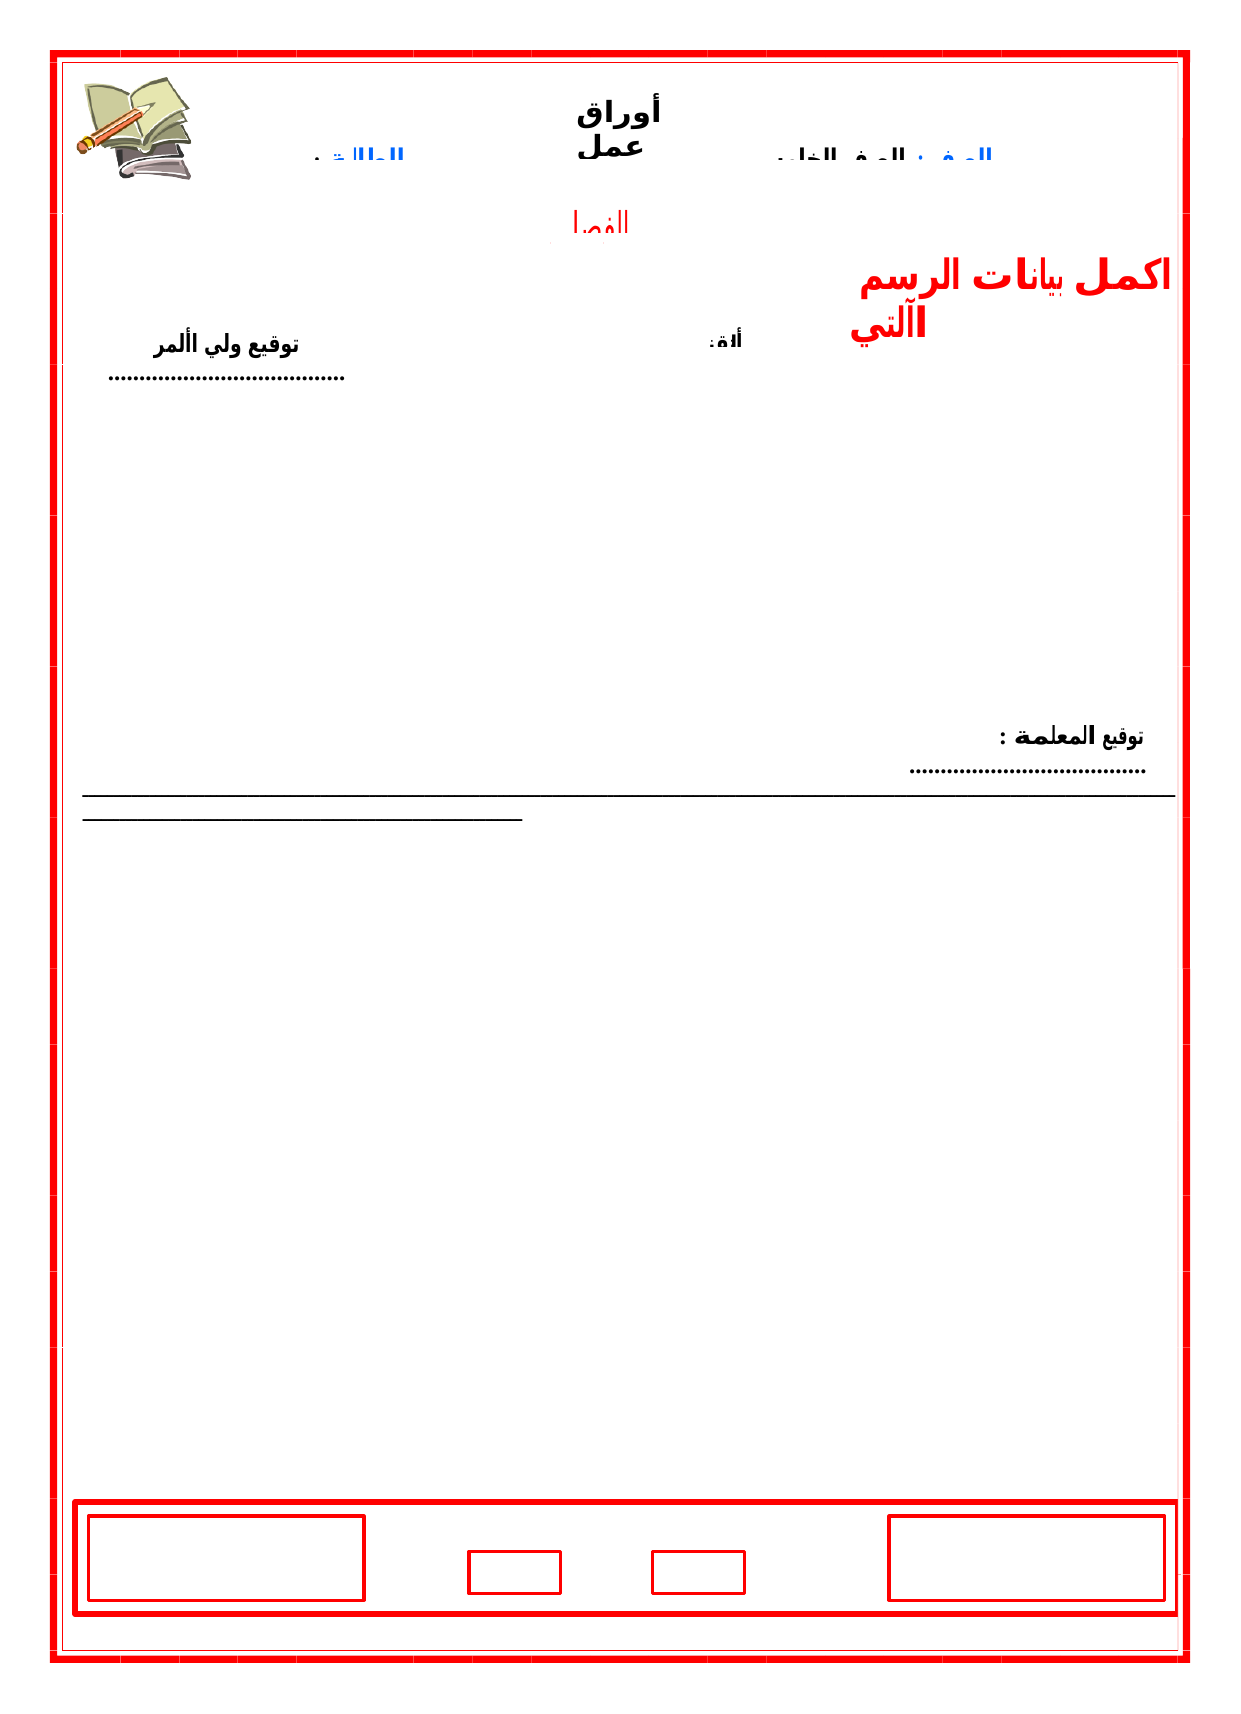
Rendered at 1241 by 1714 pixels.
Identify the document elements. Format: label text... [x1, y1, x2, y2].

text ...................................... [794, 750, 1146, 779]
text توقيع ولي األمر [106, 329, 347, 357]
text ...................................... [106, 357, 347, 386]
text توقيع المعلمة : [794, 721, 1144, 750]
picture [76, 77, 192, 180]
subtitle اكمل بيانات الرسم اآلتي [849, 250, 1180, 346]
text ـــــــــــــــــــــــــــــــــــــــــــــــــــــــــــــــــــــــــــــــــــــــــــــــــــــــــــــــــــــــــــــــــــــــــــــــــــــــــــــــــــــــــــــــــــــــــــــــــــــــــــــــــــــــــــــــــــــــــــــــــــــــــــ [83, 779, 1180, 826]
